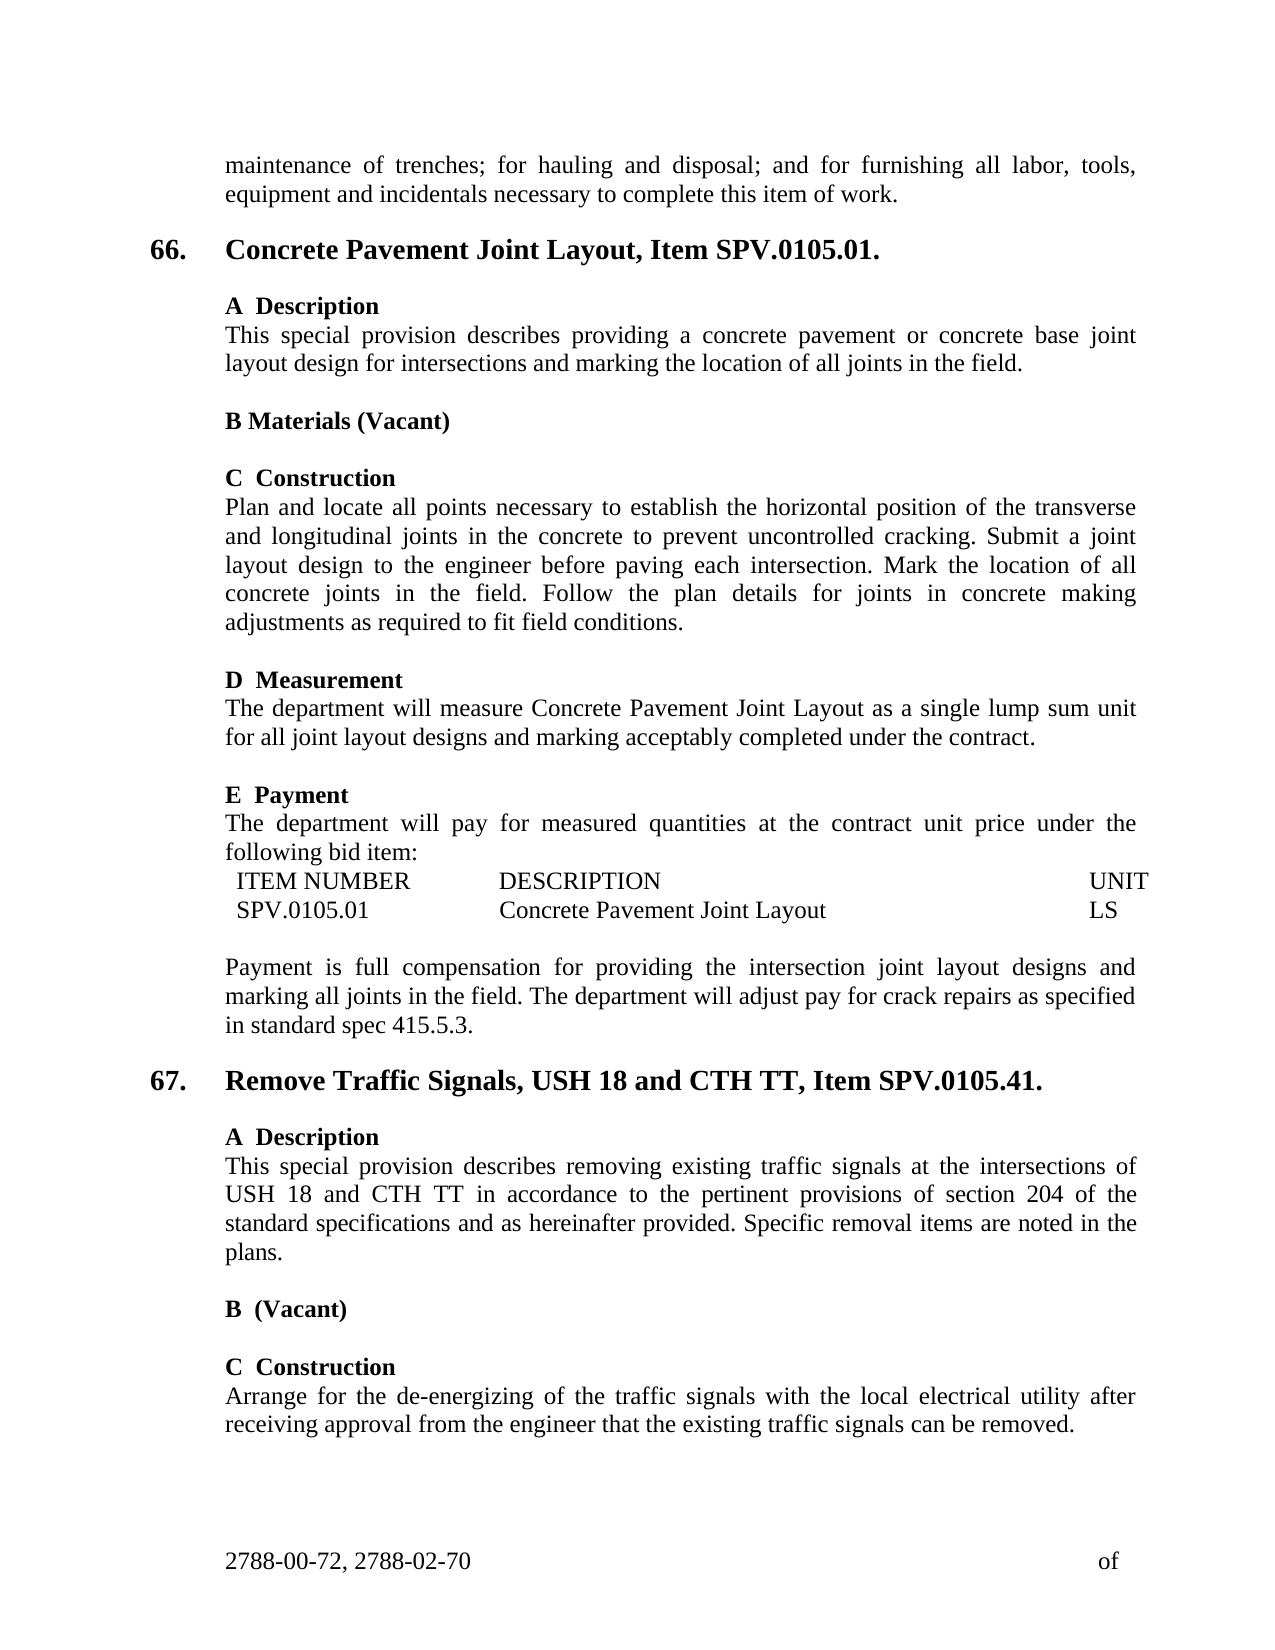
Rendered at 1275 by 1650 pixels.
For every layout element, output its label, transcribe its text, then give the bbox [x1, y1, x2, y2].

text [225, 150, 1137, 207]
text C Construction [225, 463, 1137, 492]
text This special provision describes removing existing traffic signals at the intersections of USH 18 and CTH TT in accordance to the pertinent provisions of section 204 of the standard specifications and as hereinafter provided. Specific removal items are noted in the plans. [225, 1151, 1137, 1266]
text Payment is full compensation for providing the intersection joint layout designs and marking all joints in the field. The department will adjust pay for crack repairs as specified in standard spec 415.5.3. [225, 952, 1137, 1038]
text E Payment [225, 780, 1137, 808]
text A Description [225, 1122, 1137, 1151]
text This special provision describes providing a concrete pavement or concrete base joint layout design for intersections and marking the location of all joints in the field. [225, 320, 1137, 377]
text B (Vacant) [225, 1294, 1137, 1323]
text C Construction [225, 1352, 1137, 1381]
text A Description [225, 291, 1137, 320]
subtitle Remove Traffic Signals, USH 18 and CTH TT, Item SPV.0105.41. [150, 1063, 1137, 1097]
text Plan and locate all points necessary to establish the horizontal position of the transverse and longitudinal joints in the concrete to prevent uncontrolled cracking. Submit a joint layout design to the engineer before paving each intersection. Mark the location of all concrete joints in the field. Follow the plan details for joints in concrete making adjustments as required to fit field conditions. [225, 492, 1137, 636]
subtitle Concrete Pavement Joint Layout, Item SPV.0105.01. [150, 232, 1137, 266]
text The department will measure Concrete Pavement Joint Layout as a single lump sum unit for all joint layout designs and marking acceptably completed under the contract. [225, 693, 1137, 751]
text Arrange for the de-energizing of the traffic signals with the local electrical utility after receiving approval from the engineer that the existing traffic signals can be removed. [225, 1381, 1137, 1438]
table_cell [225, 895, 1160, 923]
text B Materials (Vacant) [225, 406, 1137, 435]
text The department will pay for measured quantities at the contract unit price under the following bid item: [225, 808, 1137, 866]
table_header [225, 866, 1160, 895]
text D Measurement [225, 665, 1137, 693]
